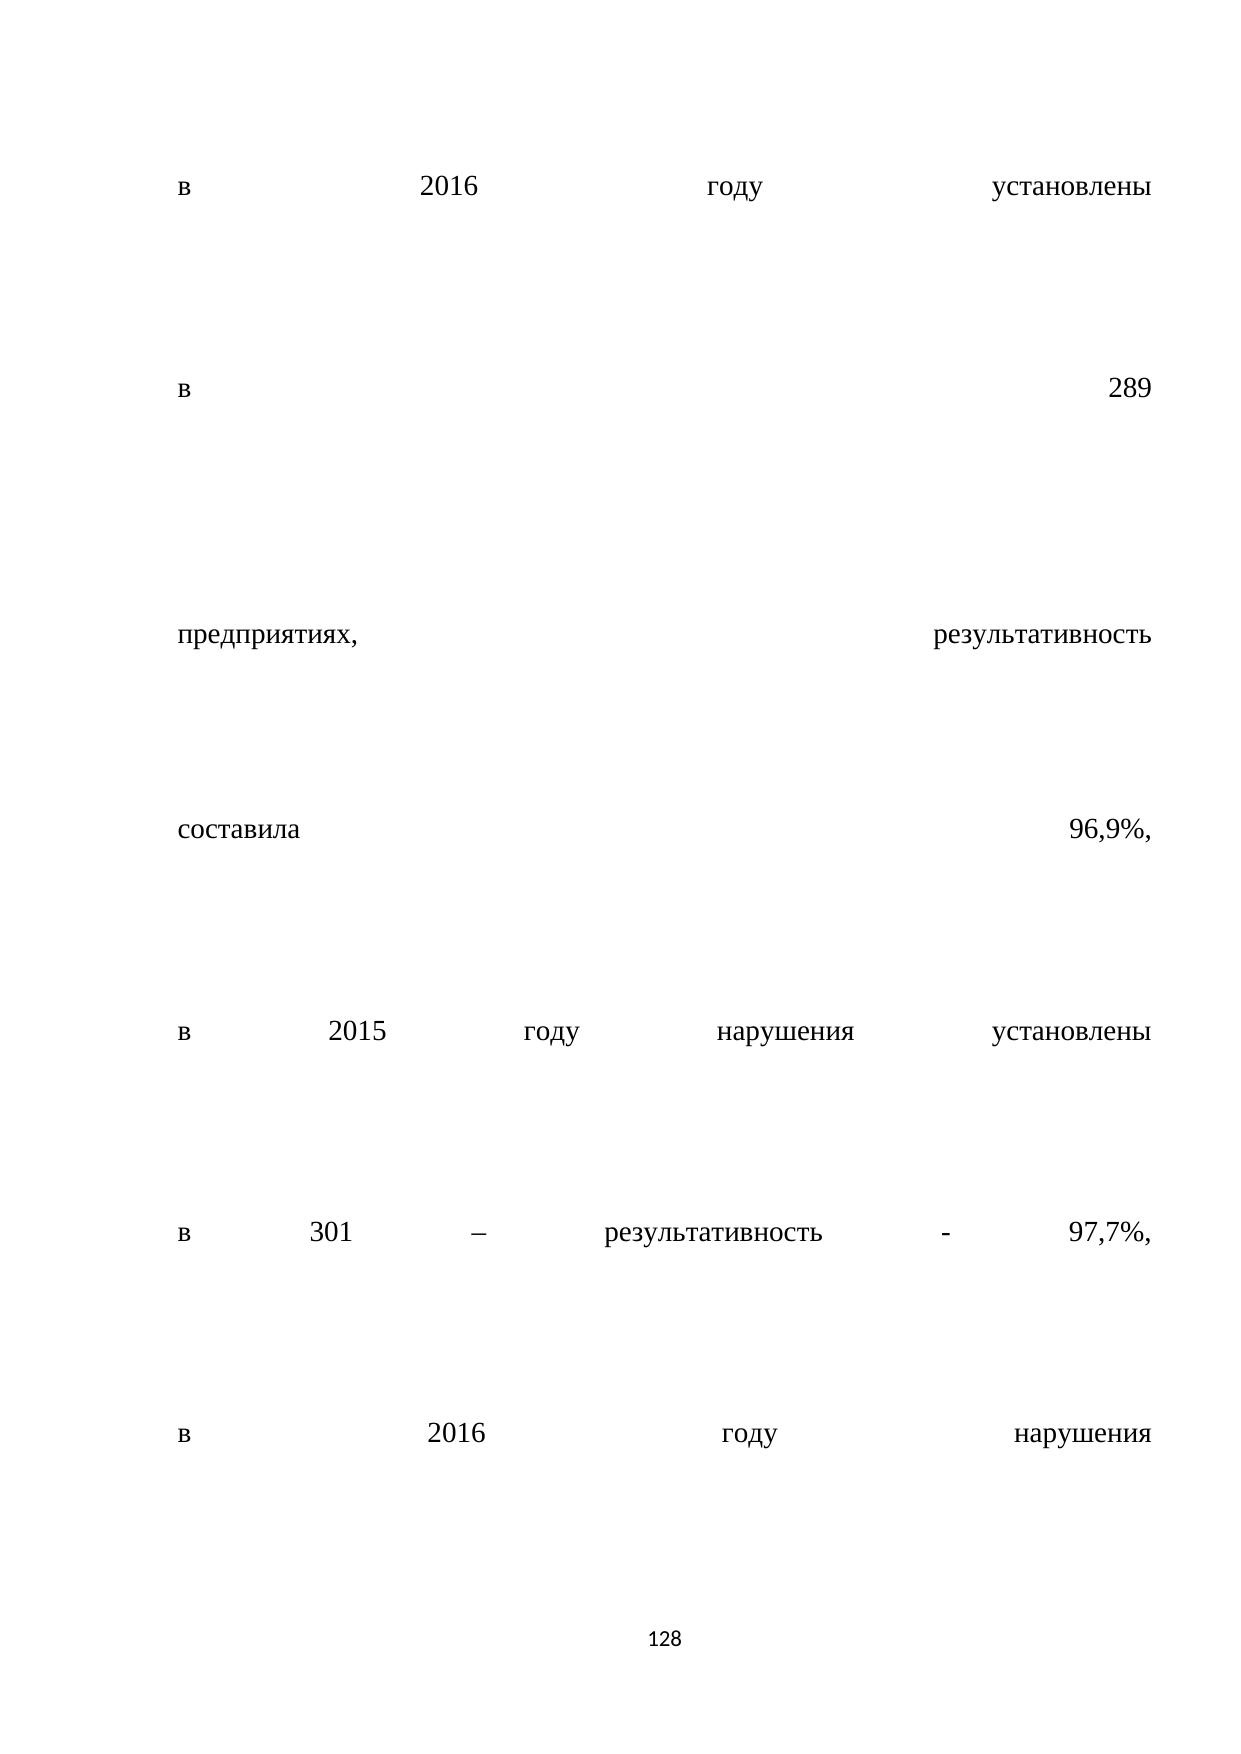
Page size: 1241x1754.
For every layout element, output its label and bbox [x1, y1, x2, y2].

text [177, 118, 1152, 1600]
